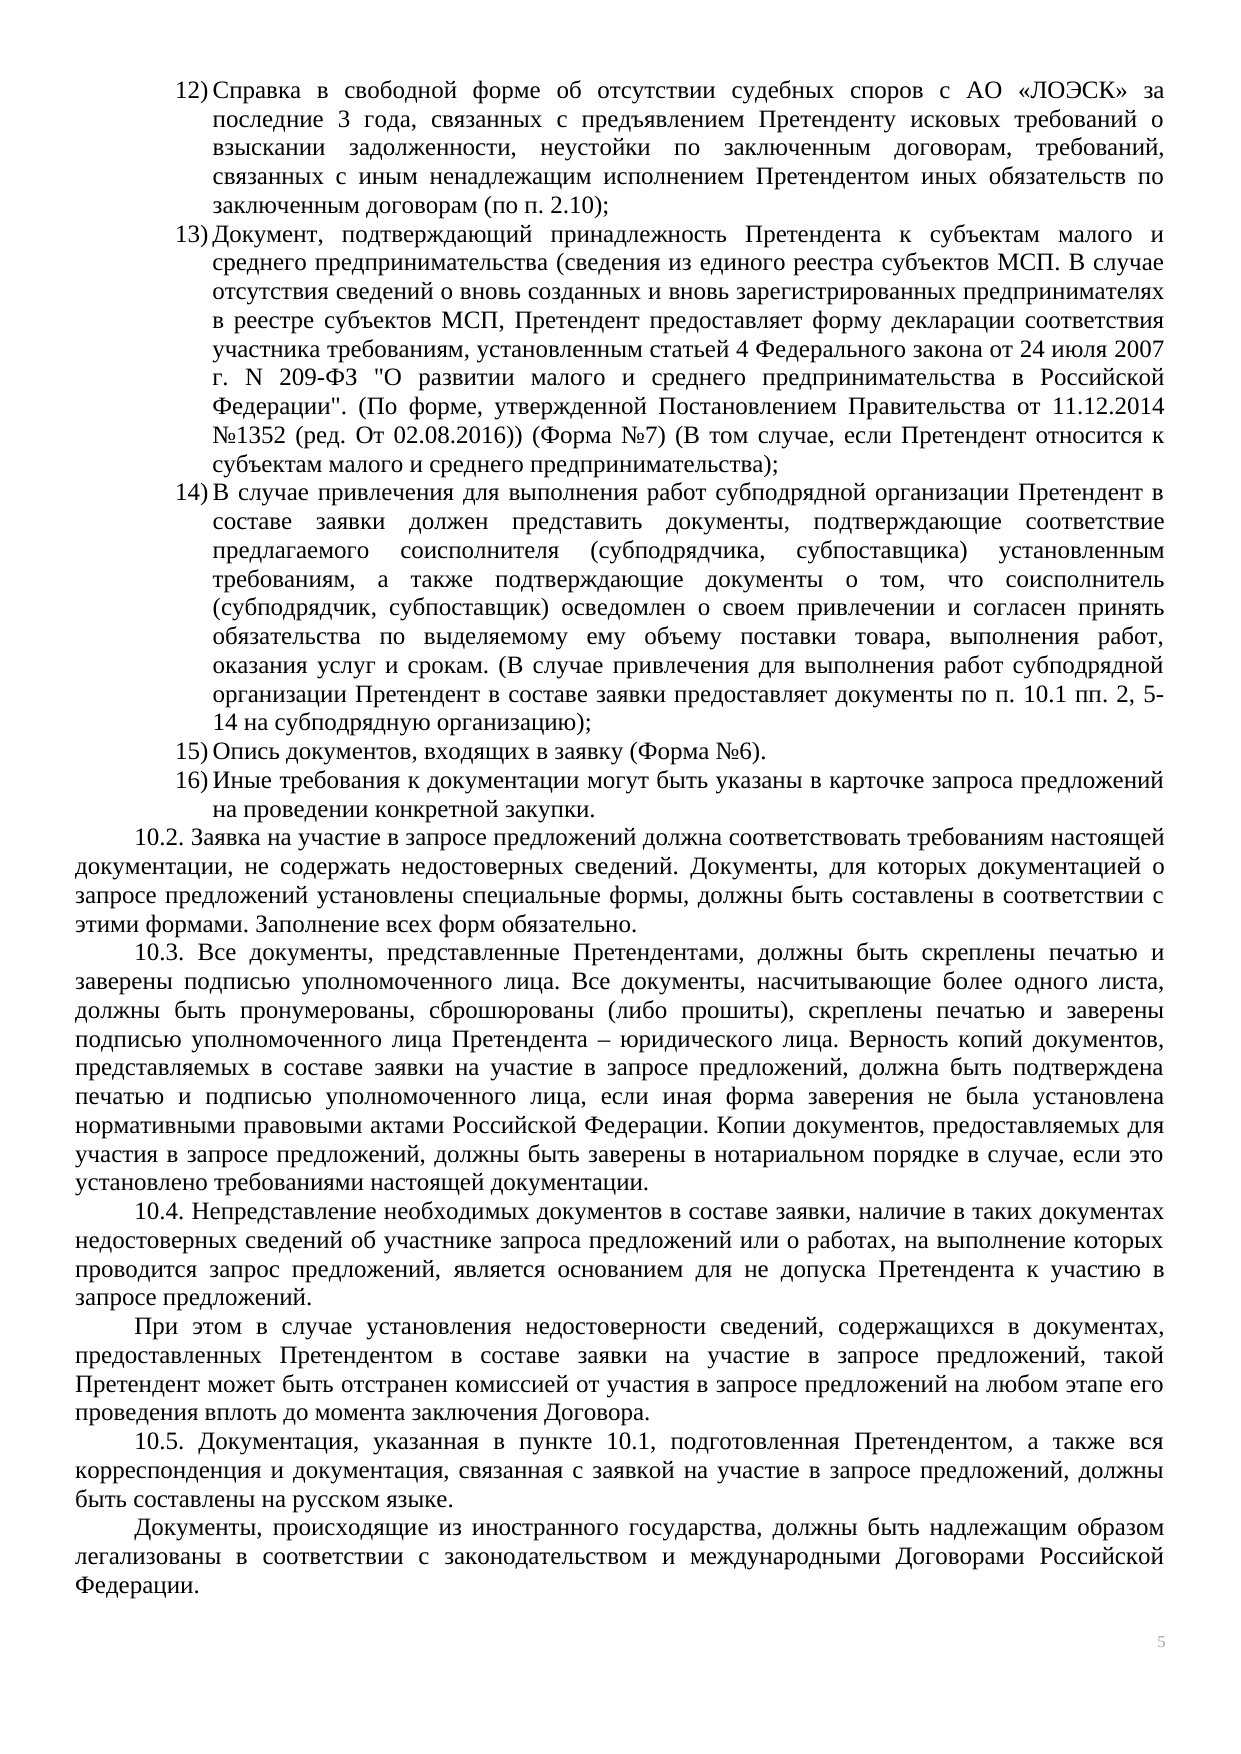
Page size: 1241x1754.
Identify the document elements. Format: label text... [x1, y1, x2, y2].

text 10.4. Непредставление необходимых документов в составе заявки, наличие в таких документах недостоверных сведений об участнике запроса предложений или о работах, на выполнение которых проводится запрос предложений, является основанием для не допуска Претендента к участию в запросе предложений. [75, 1196, 1165, 1311]
list Документ, подтверждающий принадлежность Претендента к субъектам малого и среднего предпринимательства (сведения из единого реестра субъектов МСП. В случае отсутствия сведений о вновь созданных и вновь зарегистрированных предпринимателях в реестре субъектов МСП, Претендент предоставляет форму декларации соответствия участника требованиям, установленным статьей 4 Федерального закона от 24 июля 2007 г. N 209-ФЗ "О развитии малого и среднего предпринимательства в Российской Федерации". (По форме, утвержденной Постановлением Правительства от 11.12.2014 №1352 (ред. От 02.08.2016)) (Форма №7) (В том случае, если Претендент относится к субъектам малого и среднего предпринимательства); [175, 219, 1165, 477]
list Опись документов, входящих в заявку (Форма №6). [175, 736, 1165, 765]
text 10.5. Документация, указанная в пункте 10.1, подготовленная Претендентом, а также вся корреспонденция и документация, связанная с заявкой на участие в запросе предложений, должны быть составлены на русском языке. [75, 1426, 1165, 1512]
text 10.3. Все документы, представленные Претендентами, должны быть скреплены печатью и заверены подписью уполномоченного лица. Все документы, насчитывающие более одного листа, должны быть пронумерованы, сброшюрованы (либо прошиты), скреплены печатью и заверены подписью уполномоченного лица Претендента – юридического лица. Верность копий документов, представляемых в составе заявки на участие в запросе предложений, должна быть подтверждена печатью и подписью уполномоченного лица, если иная форма заверения не была установлена нормативными правовыми актами Российской Федерации. Копии документов, предоставляемых для участия в запросе предложений, должны быть заверены в нотариальном порядке в случае, если это установлено требованиями настоящей документации. [75, 937, 1165, 1196]
list Иные требования к документации могут быть указаны в карточке запроса предложений на проведении конкретной закупки. [175, 765, 1165, 822]
list Справка в свободной форме об отсутствии судебных споров с АО «ЛОЭСК» за последние 3 года, связанных с предъявлением Претенденту исковых требований о взыскании задолженности, неустойки по заключенным договорам, требований, связанных с иным ненадлежащим исполнением Претендентом иных обязательств по заключенным договорам (по п. 2.10); [175, 75, 1165, 219]
text 10.2. Заявка на участие в запросе предложений должна соответствовать требованиям настоящей документации, не содержать недостоверных сведений. Документы, для которых документацией о запросе предложений установлены специальные формы, должны быть составлены в соответствии с этими формами. Заполнение всех форм обязательно. [75, 822, 1165, 937]
text При этом в случае установления недостоверности сведений, содержащихся в документах, предоставленных Претендентом в составе заявки на участие в запросе предложений, такой Претендент может быть отстранен комиссией от участия в запросе предложений на любом этапе его проведения вплоть до момента заключения Договора. [75, 1311, 1165, 1426]
list В случае привлечения для выполнения работ субподрядной организации Претендент в составе заявки должен представить документы, подтверждающие соответствие предлагаемого соисполнителя (субподрядчика, субпоставщика) установленным требованиям, а также подтверждающие документы о том, что соисполнитель (субподрядчик, субпоставщик) осведомлен о своем привлечении и согласен принять обязательства по выделяемому ему объему поставки товара, выполнения работ, оказания услуг и срокам. (В случае привлечения для выполнения работ субподрядной организации Претендент в составе заявки предоставляет документы по п. 10.1 пп. 2, 5-14 на субподрядную организацию); [175, 477, 1165, 736]
text Документы, происходящие из иностранного государства, должны быть надлежащим образом легализованы в соответствии с законодательством и международными Договорами Российской Федерации. [75, 1512, 1165, 1599]
